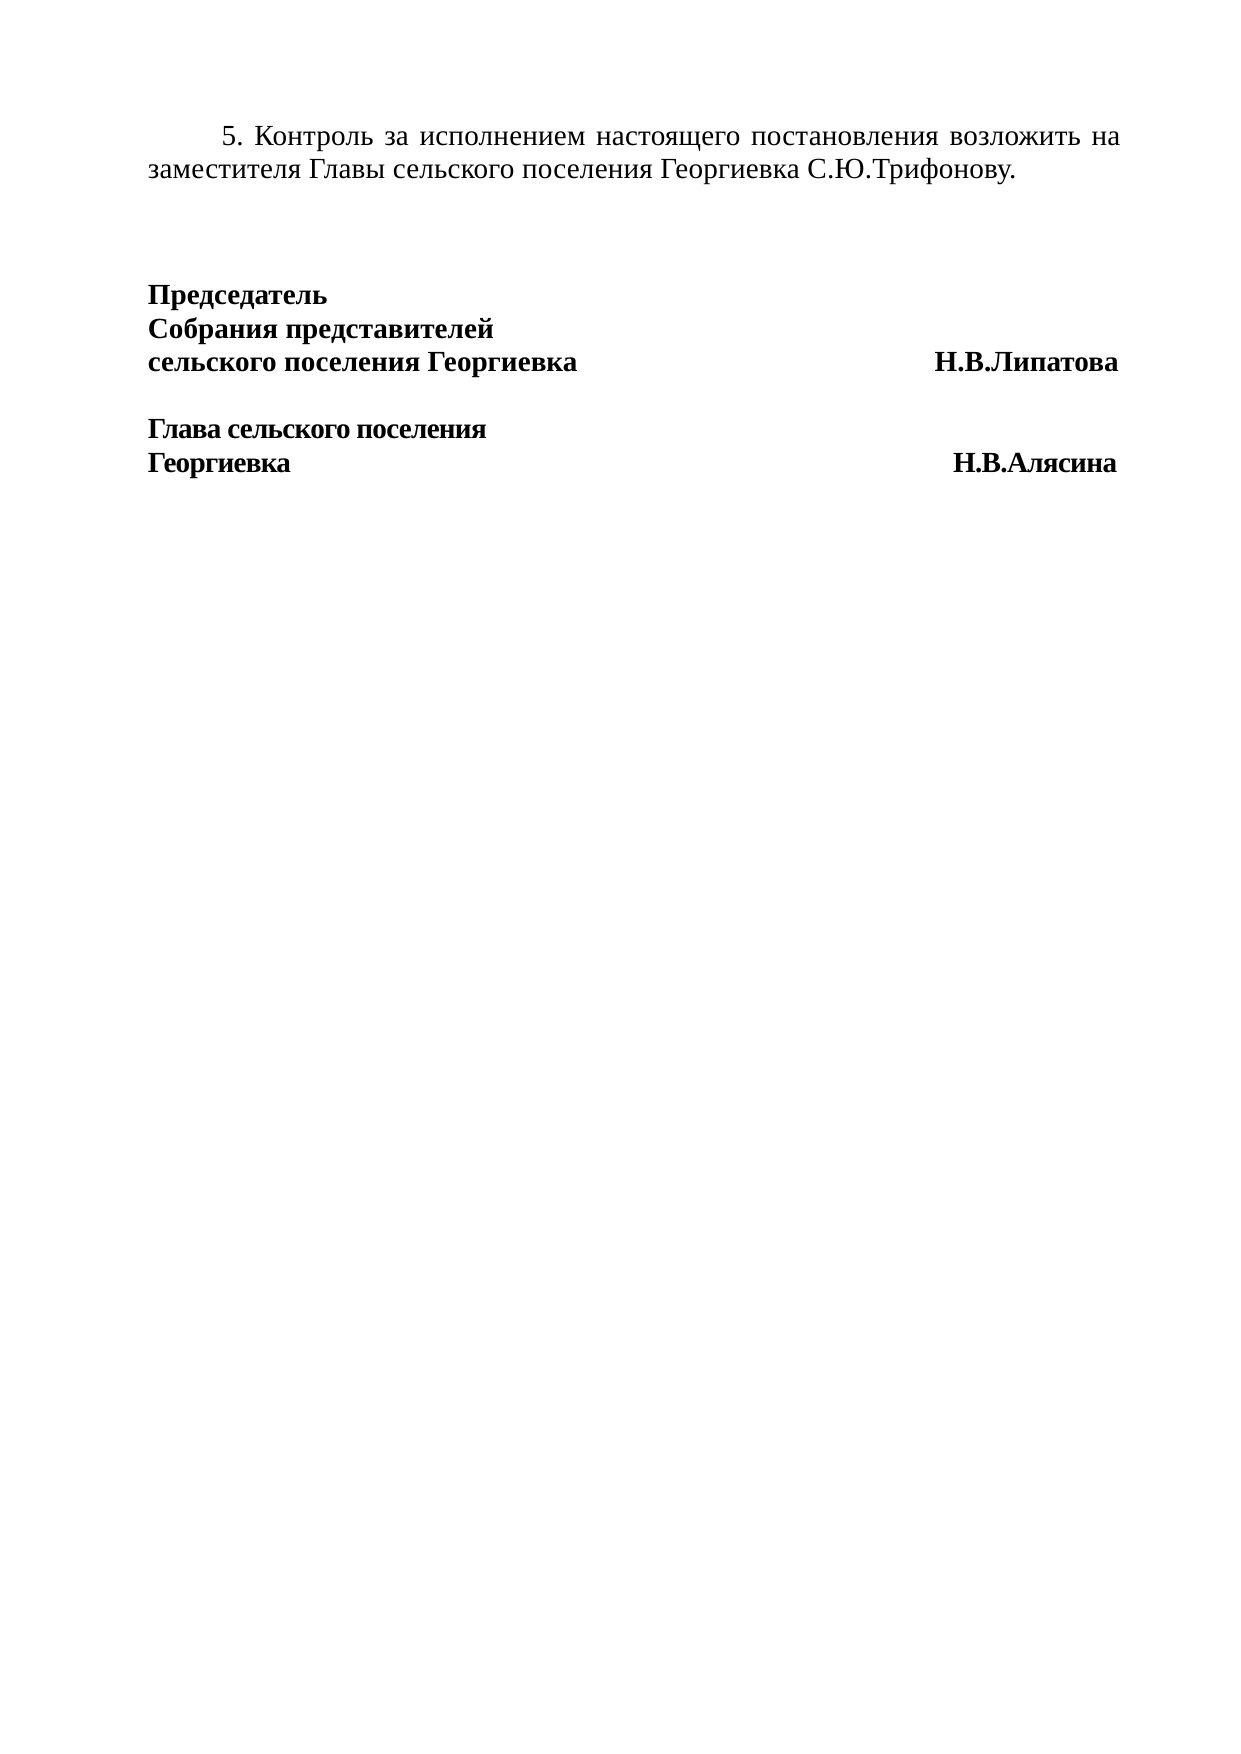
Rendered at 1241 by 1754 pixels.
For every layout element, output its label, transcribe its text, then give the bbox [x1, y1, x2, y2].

text Георгиевка Н.В.Алясина [148, 445, 1122, 478]
text Собрания представителей [148, 311, 1122, 344]
text Председатель [148, 277, 1122, 311]
text сельского поселения Георгиевка Н.В.Липатова [148, 344, 1122, 378]
text 5. Контроль за исполнением настоящего постановления возложить на заместителя Главы сельского поселения Георгиевка С.Ю.Трифонову. [148, 118, 1122, 185]
text Глава сельского поселения [148, 411, 1122, 445]
